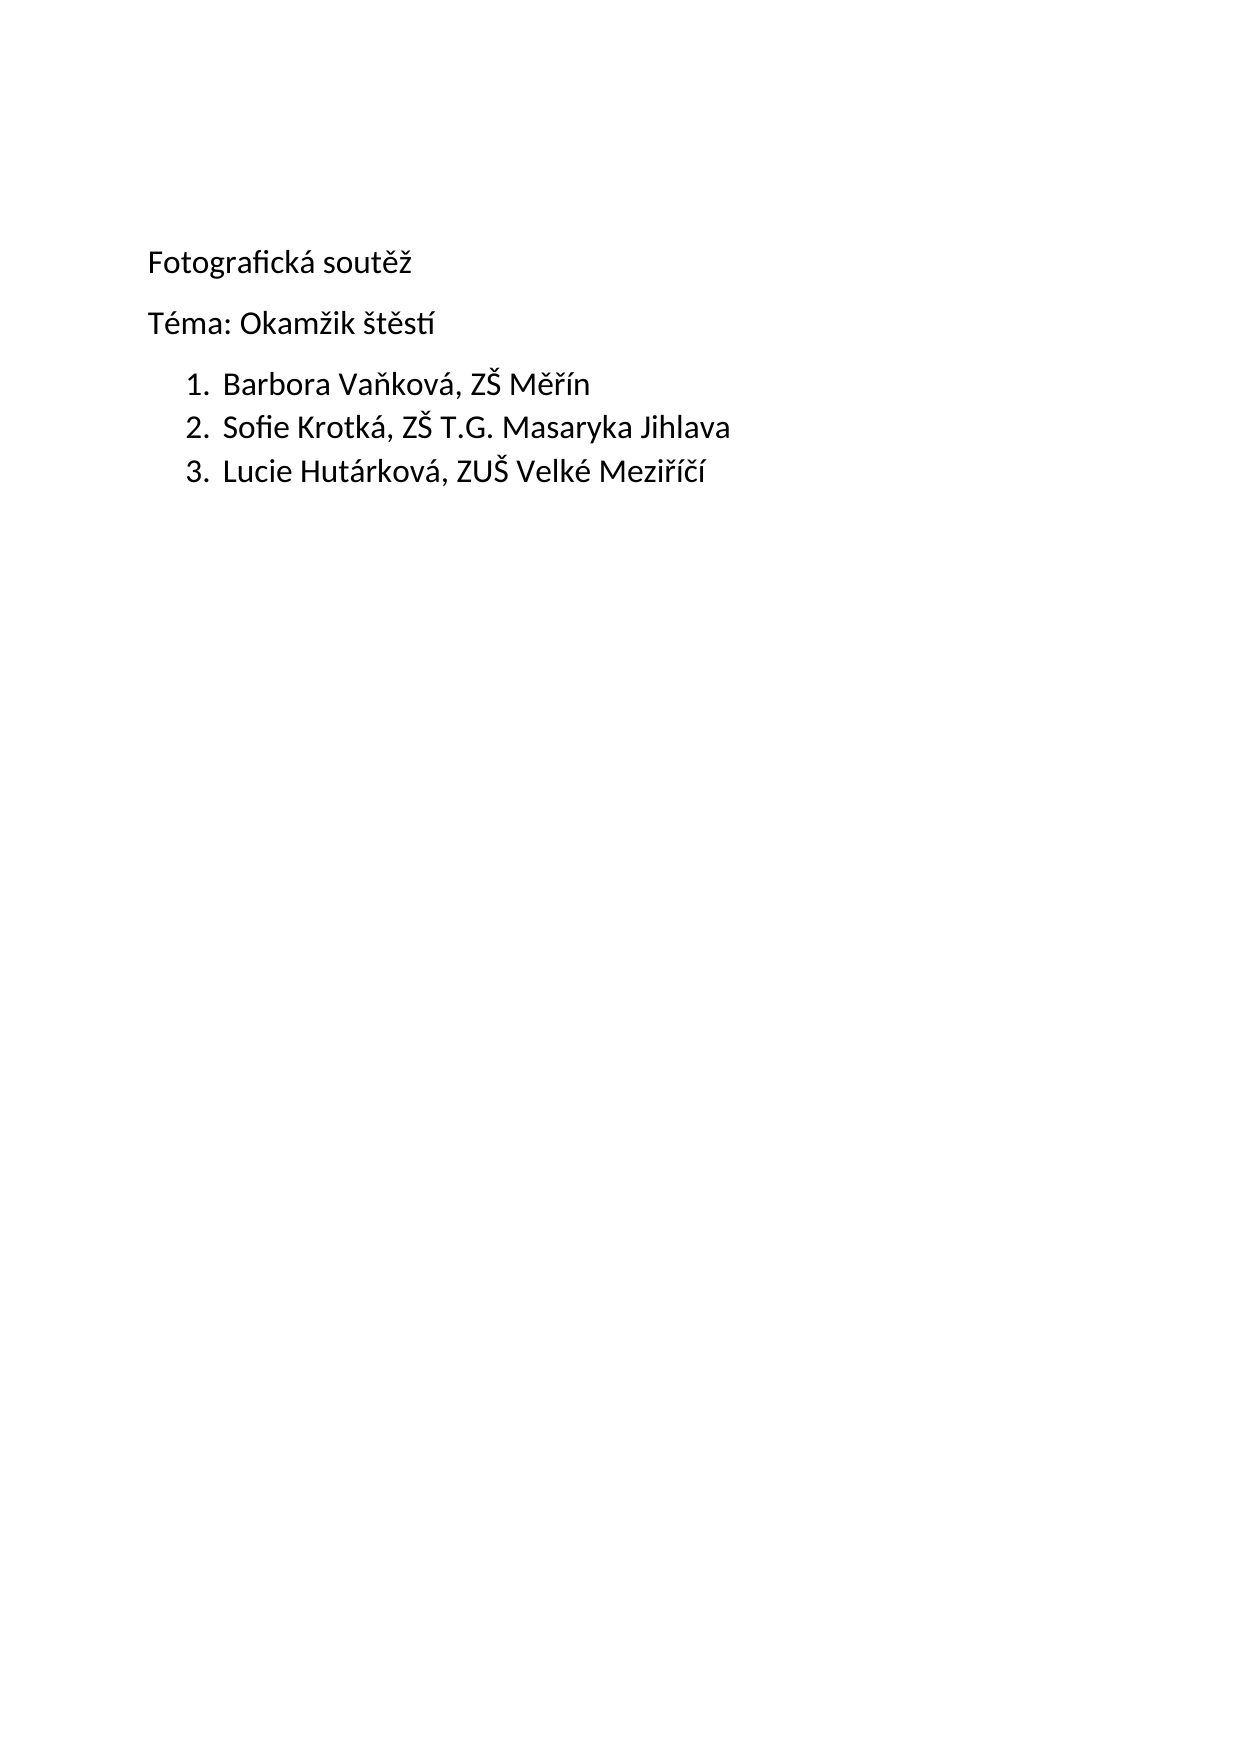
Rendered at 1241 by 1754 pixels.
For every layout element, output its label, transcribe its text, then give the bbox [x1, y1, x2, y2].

list Lucie Hutárková, ZUŠ Velké Meziříčí [185, 451, 1093, 491]
list Barbora Vaňková, ZŠ Měřín [185, 363, 1093, 403]
list Sofie Krotká, ZŠ T.G. Masaryka Jihlava [185, 407, 1093, 447]
text Fotografická soutěž [148, 241, 1093, 282]
text Téma: Okamžik štěstí [148, 302, 1093, 343]
